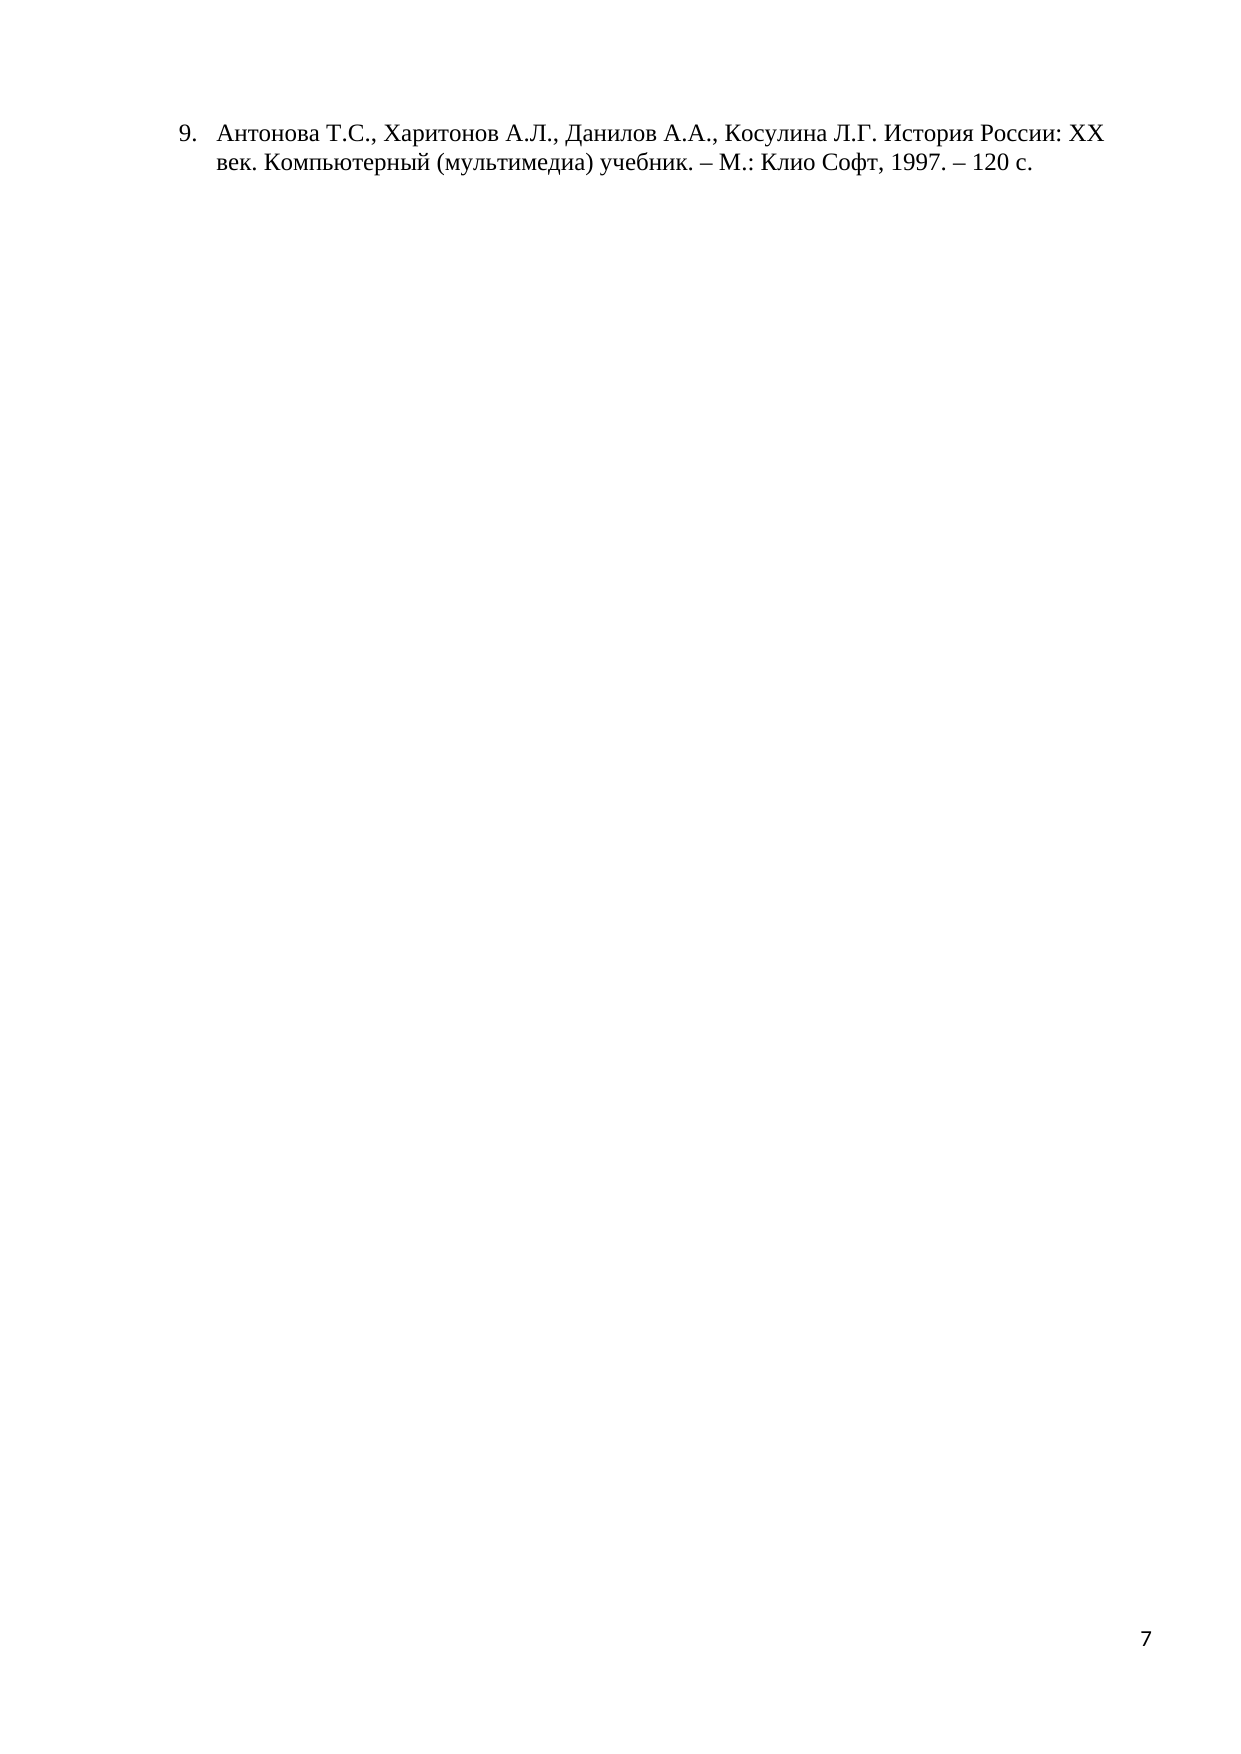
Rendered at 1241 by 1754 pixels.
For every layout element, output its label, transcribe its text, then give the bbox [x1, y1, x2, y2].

list Антонова Т.С., Харитонов А.Л., Данилов А.А., Косулина Л.Г. История России: XX век. Компьютерный (мультимедиа) учебник. – М.: Клио Софт, 1997. – 120 с. [179, 118, 1152, 204]
